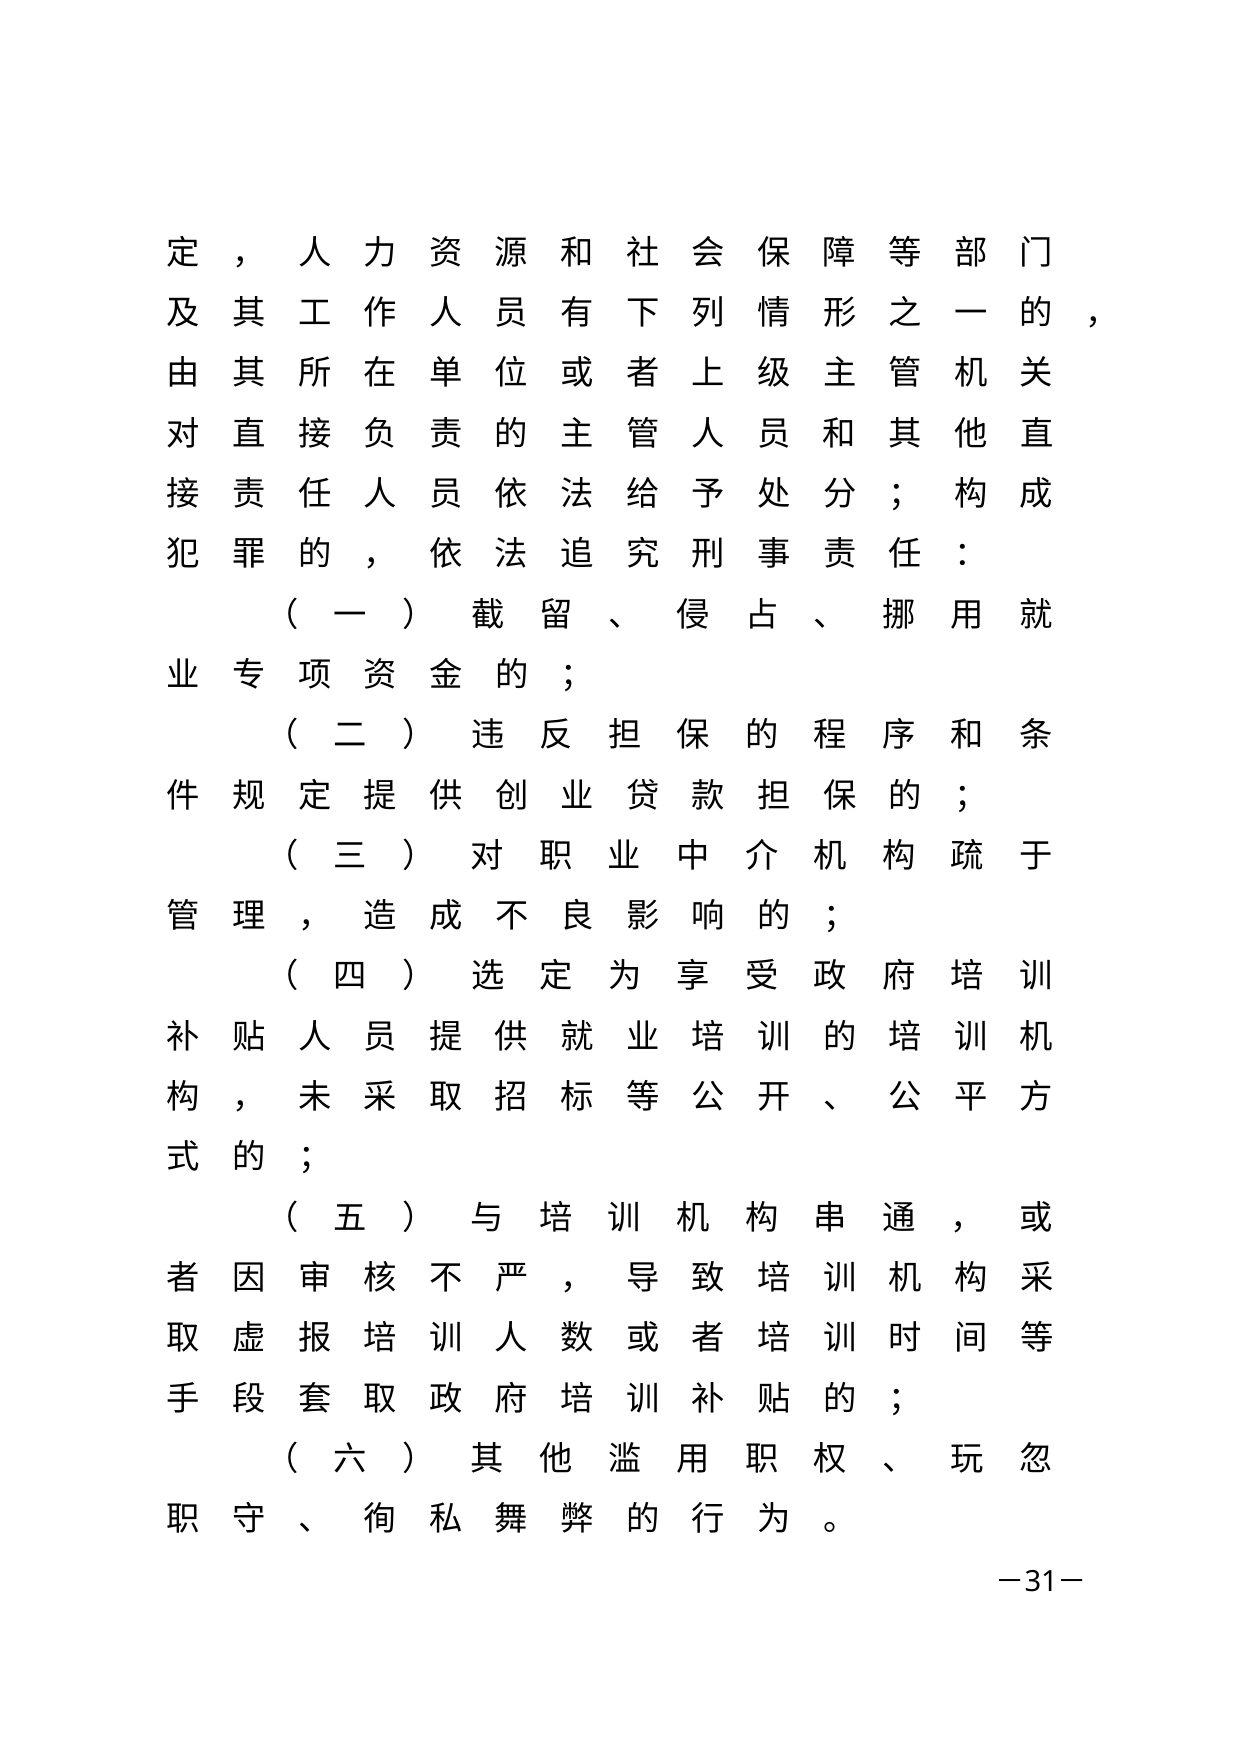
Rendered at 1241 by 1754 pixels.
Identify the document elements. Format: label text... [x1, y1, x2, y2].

text （六）其他滥用职权、玩忽职守、徇私舞弊的行为。 [167, 1426, 1085, 1546]
text （三）对职业中介机构疏于管理，造成不良影响的； [167, 823, 1085, 943]
text （二）违反担保的程序和条件规定提供创业贷款担保的； [167, 702, 1085, 823]
text 第五十八条 违反本条例规定，人力资源和社会保障等部门及其工作人员有下列情形之一的，由其所在单位或者上级主管机关对直接负责的主管人员和其他直接责任人员依法给予处分；构成犯罪的，依法追究刑事责任： [167, 219, 1085, 581]
text （一）截留、侵占、挪用就业专项资金的； [167, 581, 1085, 702]
text （四）选定为享受政府培训补贴人员提供就业培训的培训机构，未采取招标等公开、公平方式的； [167, 943, 1085, 1184]
text （五）与培训机构串通，或者因审核不严，导致培训机构采取虚报培训人数或者培训时间等手段套取政府培训补贴的； [167, 1184, 1085, 1426]
